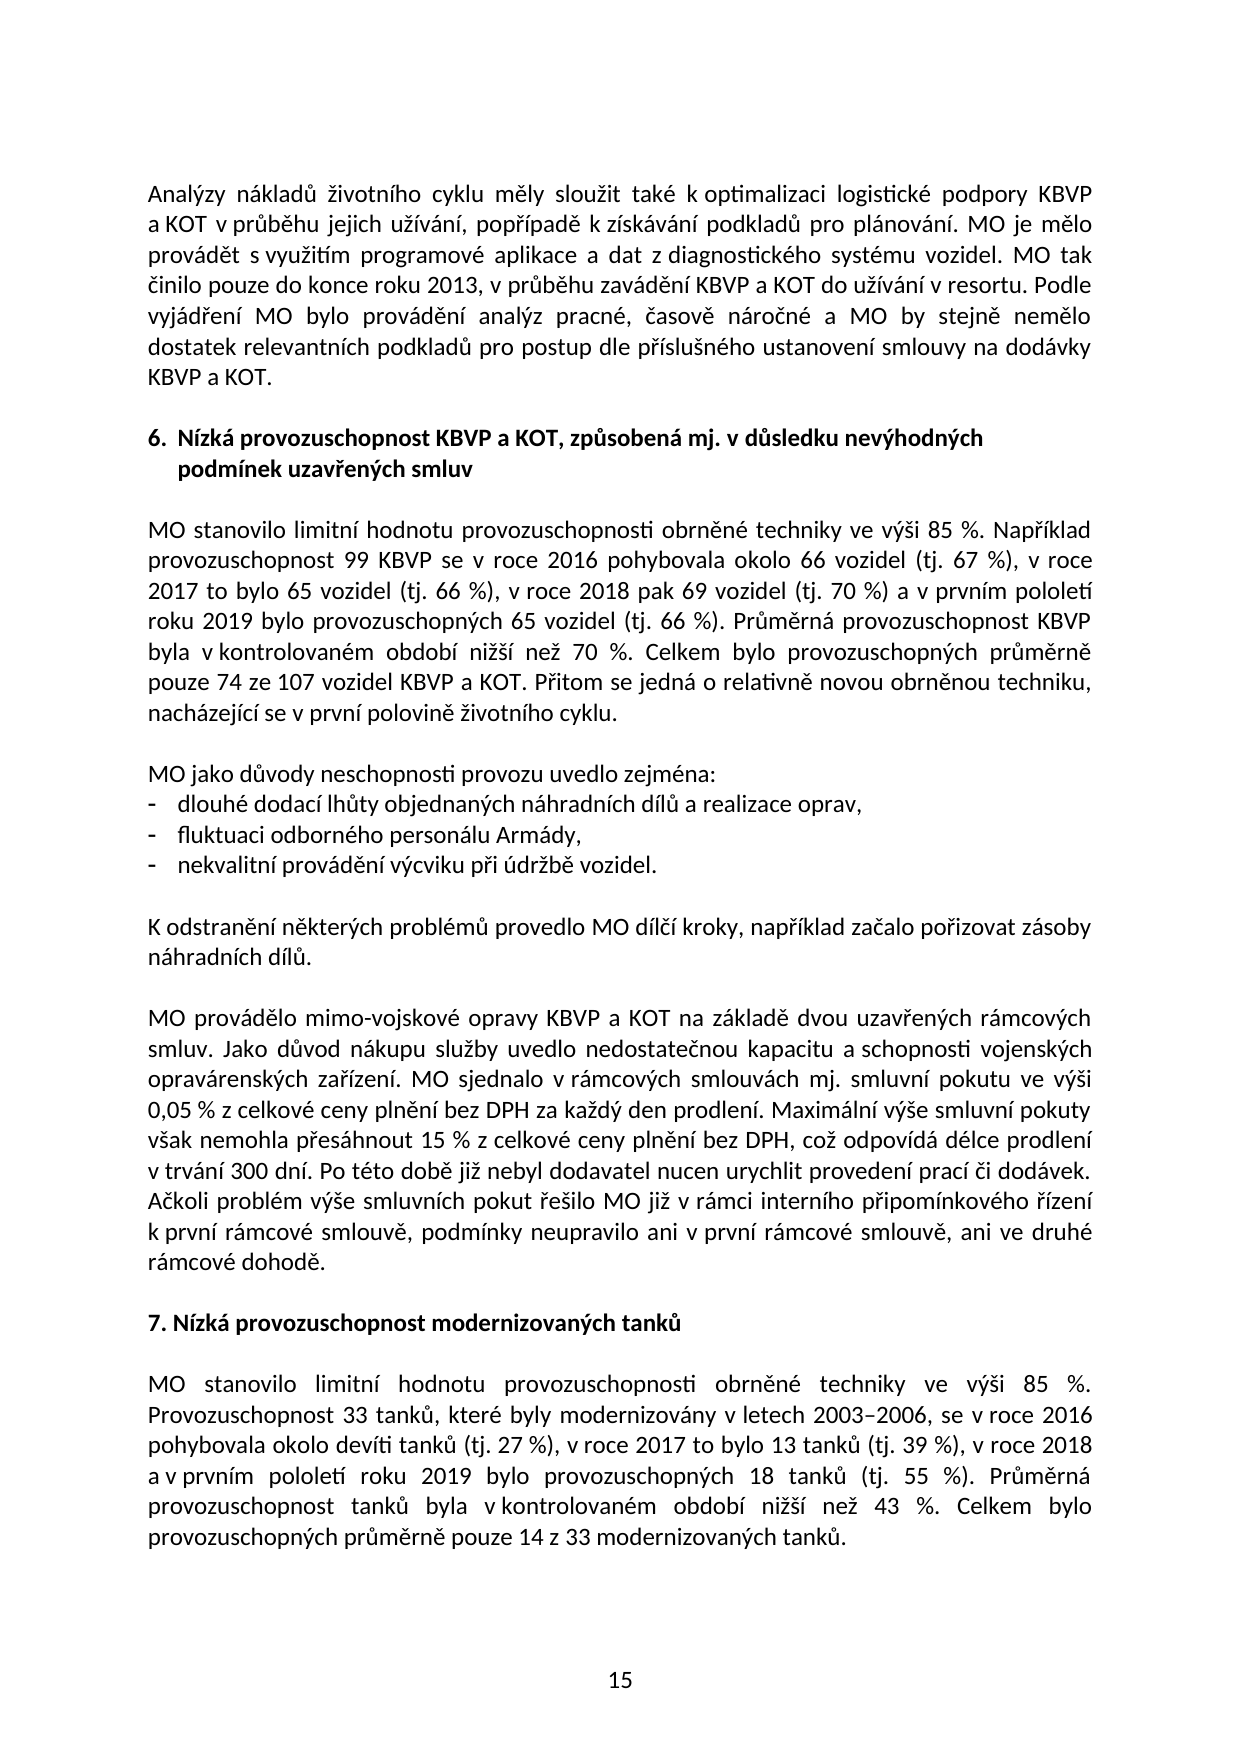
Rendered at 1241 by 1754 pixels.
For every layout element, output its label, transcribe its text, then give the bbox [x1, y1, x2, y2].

text K odstranění některých problémů provedlo MO dílčí kroky, například začalo pořizovat zásoby náhradních dílů. [148, 911, 1093, 972]
subtitle 7. Nízká provozuschopnost modernizovaných tanků [148, 1307, 1093, 1338]
subtitle 6. Nízká provozuschopnost KBVP a KOT, způsobená mj. v důsledku nevýhodných podmínek uzavřených smluv [148, 422, 1093, 483]
text MO provádělo mimo-vojskové opravy KBVP a KOT na základě dvou uzavřených rámcových smluv. Jako důvod nákupu služby uvedlo nedostatečnou kapacitu a schopnosti vojenských opravárenských zařízení. MO sjednalo v rámcových smlouvách mj. smluvní pokutu ve výši 0,05 % z celkové ceny plnění bez DPH za každý den prodlení. Maximální výše smluvní pokuty však nemohla přesáhnout 15 % z celkové ceny plnění bez DPH, což odpovídá délce prodlení v trvání 300 dní. Po této době již nebyl dodavatel nucen urychlit provedení prací či dodávek. Ačkoli problém výše smluvních pokut řešilo MO již v rámci interního připomínkového řízení k první rámcové smlouvě, podmínky neupravilo ani v první rámcové smlouvě, ani ve druhé rámcové dohodě. [148, 1002, 1093, 1277]
list dlouhé dodací lhůty objednaných náhradních dílů a realizace oprav, [148, 788, 1093, 819]
text MO stanovilo limitní hodnotu provozuschopnosti obrněné techniky ve výši 85 %. Například provozuschopnost 99 KBVP se v roce 2016 pohybovala okolo 66 vozidel (tj. 67 %), v roce 2017 to bylo 65 vozidel (tj. 66 %), v roce 2018 pak 69 vozidel (tj. 70 %) a v prvním pololetí roku 2019 bylo provozuschopných 65 vozidel (tj. 66 %). Průměrná provozuschopnost KBVP byla v kontrolovaném období nižší než 70 %. Celkem bylo provozuschopných průměrně pouze 74 ze 107 vozidel KBVP a KOT. Přitom se jedná o relativně novou obrněnou techniku, nacházející se v první polovině životního cyklu. [148, 514, 1093, 727]
text Analýzy nákladů životního cyklu měly sloužit také k optimalizaci logistické podpory KBVP a KOT v průběhu jejich užívání, popřípadě k získávání podkladů pro plánování. MO je mělo provádět s využitím programové aplikace a dat z diagnostického systému vozidel. MO tak činilo pouze do konce roku 2013, v průběhu zavádění KBVP a KOT do užívání v resortu. Podle vyjádření MO bylo provádění analýz pracné, časově náročné a MO by stejně nemělo dostatek relevantních podkladů pro postup dle příslušného ustanovení smlouvy na dodávky KBVP a KOT. [148, 178, 1093, 392]
list fluktuaci odborného personálu Armády, [148, 819, 1093, 849]
text MO stanovilo limitní hodnotu provozuschopnosti obrněné techniky ve výši 85 %. Provozuschopnost 33 tanků, které byly modernizovány v letech 2003–2006, se v roce 2016 pohybovala okolo devíti tanků (tj. 27 %), v roce 2017 to bylo 13 tanků (tj. 39 %), v roce 2018 a v prvním pololetí roku 2019 bylo provozuschopných 18 tanků (tj. 55 %). Průměrná provozuschopnost tanků byla v kontrolovaném období nižší než 43 %. Celkem bylo provozuschopných průměrně pouze 14 z 33 modernizovaných tanků. [148, 1368, 1093, 1552]
text MO jako důvody neschopnosti provozu uvedlo zejména: [148, 758, 1093, 788]
list nekvalitní provádění výcviku při údržbě vozidel. [148, 849, 1093, 880]
